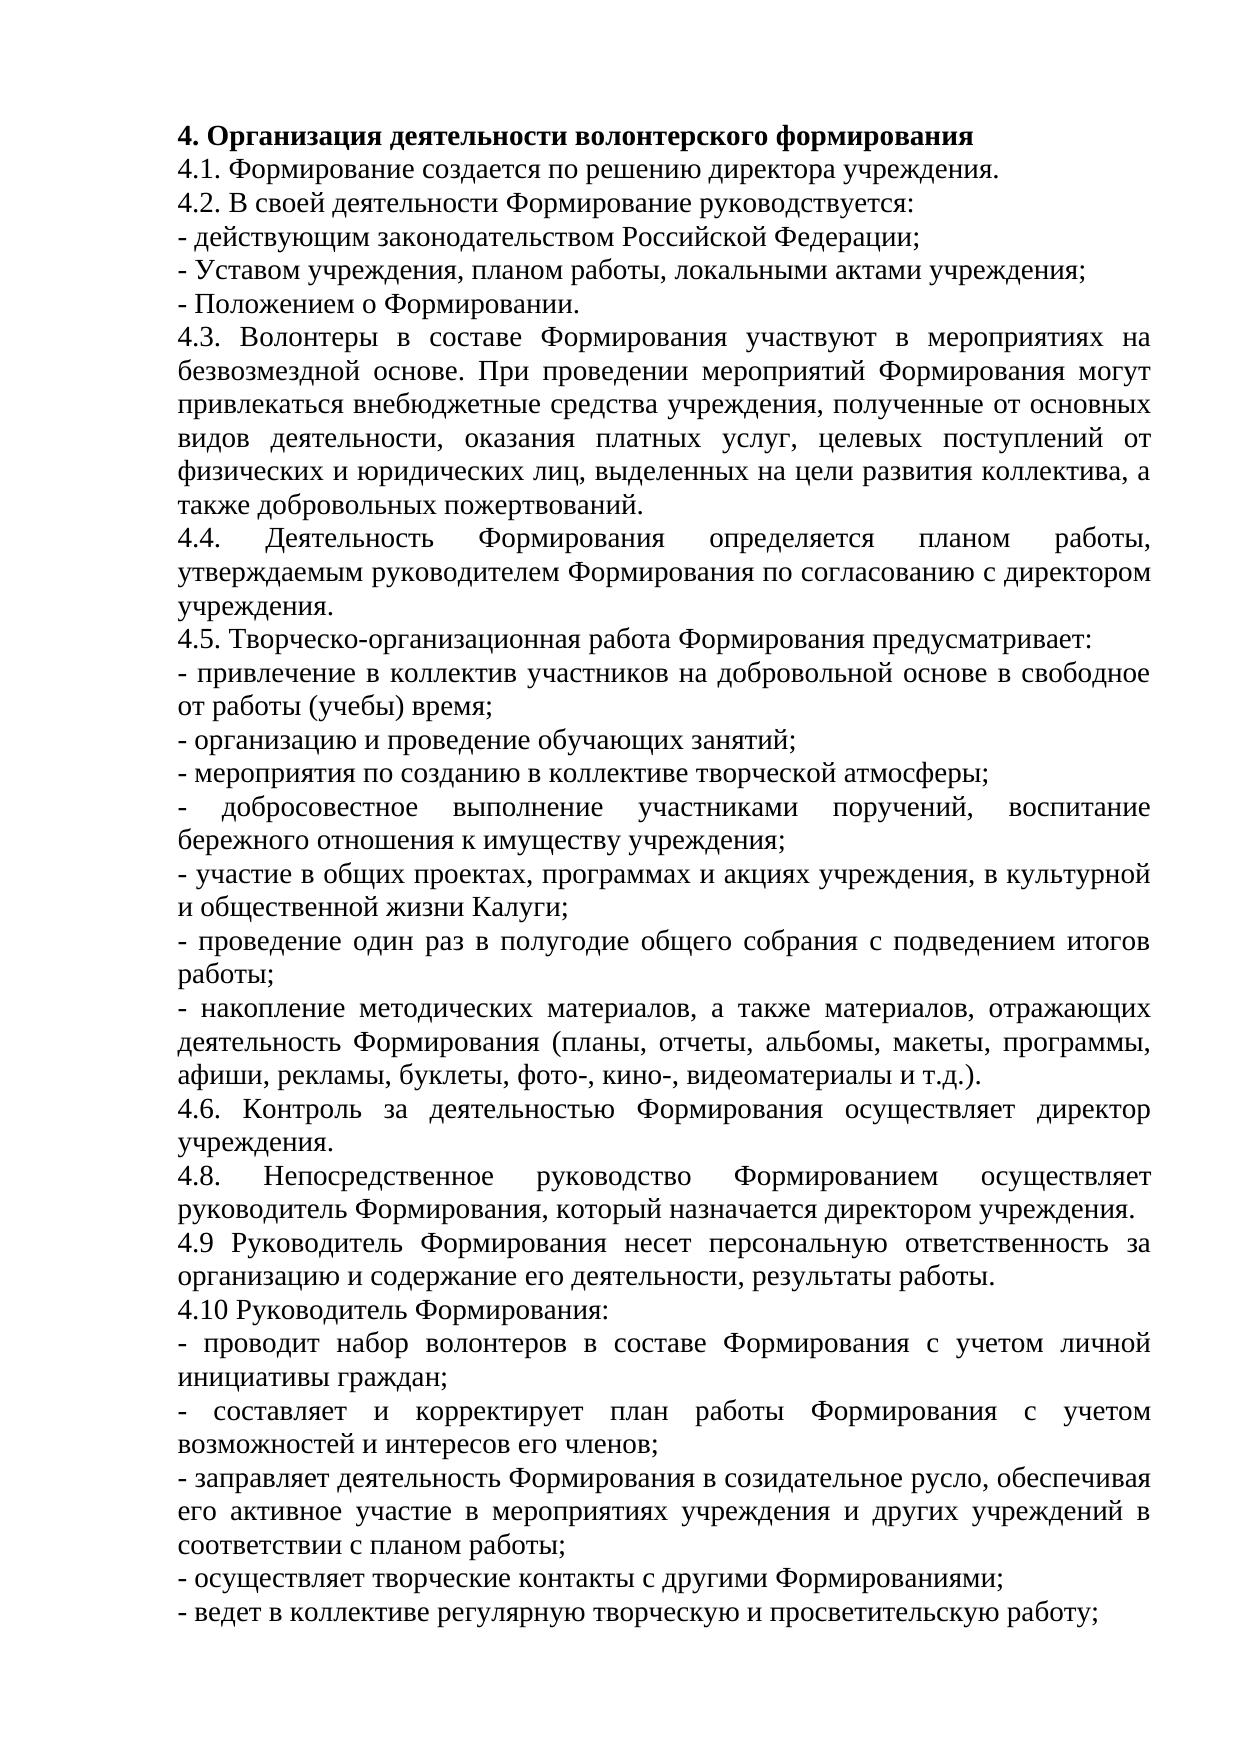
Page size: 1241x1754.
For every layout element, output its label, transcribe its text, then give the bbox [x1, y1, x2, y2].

text - привлечение в коллектив участников на добровольной основе в свободное от работы (учебы) время; [177, 655, 1152, 722]
text - ведет в коллективе регулярную творческую и просветительскую работу; [177, 1594, 1152, 1627]
text 4.1. Формирование создается по решению директора учреждения. [177, 152, 1152, 185]
text 4. Организация деятельности волонтерского формирования [177, 118, 1152, 152]
text - заправляет деятельность Формирования в созидательное русло, обеспечивая его активное участие в мероприятиях учреждения и других учреждений в соответствии с планом работы; [177, 1460, 1152, 1560]
text 4.9 Руководитель Формирования несет персональную ответственность за организацию и содержание его деятельности, результаты работы. [177, 1225, 1152, 1292]
text - составляет и корректирует план работы Формирования с учетом возможностей и интересов его членов; [177, 1393, 1152, 1460]
text 4.6. Контроль за деятельностью Формирования осуществляет директор учреждения. [177, 1091, 1152, 1158]
text - участие в общих проектах, программах и акциях учреждения, в культурной и общественной жизни Калуги; [177, 856, 1152, 923]
text - добросовестное выполнение участниками поручений, воспитание бережного отношения к имуществу учреждения; [177, 789, 1152, 856]
text - организацию и проведение обучающих занятий; [177, 722, 1152, 755]
text 4.4. Деятельность Формирования определяется планом работы, утверждаемым руководителем Формирования по согласованию с директором учреждения. [177, 521, 1152, 621]
text - мероприятия по созданию в коллективе творческой атмосферы; [177, 755, 1152, 789]
text 4.10 Руководитель Формирования: [177, 1292, 1152, 1326]
text 4.2. В своей деятельности Формирование руководствуется: [177, 185, 1152, 219]
text - проводит набор волонтеров в составе Формирования с учетом личной инициативы граждан; [177, 1326, 1152, 1393]
text - Уставом учреждения, планом работы, локальными актами учреждения; [177, 252, 1152, 286]
text - осуществляет творческие контакты с другими Формированиями; [177, 1560, 1152, 1594]
text 4.8. Непосредственное руководство Формированием осуществляет руководитель Формирования, который назначается директором учреждения. [177, 1158, 1152, 1225]
text - Положением о Формировании. [177, 286, 1152, 319]
text - действующим законодательством Российской Федерации; [177, 219, 1152, 252]
text 4.5. Творческо-организационная работа Формирования предусматривает: [177, 621, 1152, 655]
text - накопление методических материалов, а также материалов, отражающих деятельность Формирования (планы, отчеты, альбомы, макеты, программы, афиши, рекламы, буклеты, фото-, кино-, видеоматериалы и т.д.). [177, 990, 1152, 1091]
text - проведение один раз в полугодие общего собрания с подведением итогов работы; [177, 923, 1152, 990]
text 4.3. Волонтеры в составе Формирования участвуют в мероприятиях на безвозмездной основе. При проведении мероприятий Формирования могут привлекаться внебюджетные средства учреждения, полученные от основных видов деятельности, оказания платных услуг, целевых поступлений от физических и юридических лиц, выделенных на цели развития коллектива, а также добровольных пожертвований. [177, 319, 1152, 521]
